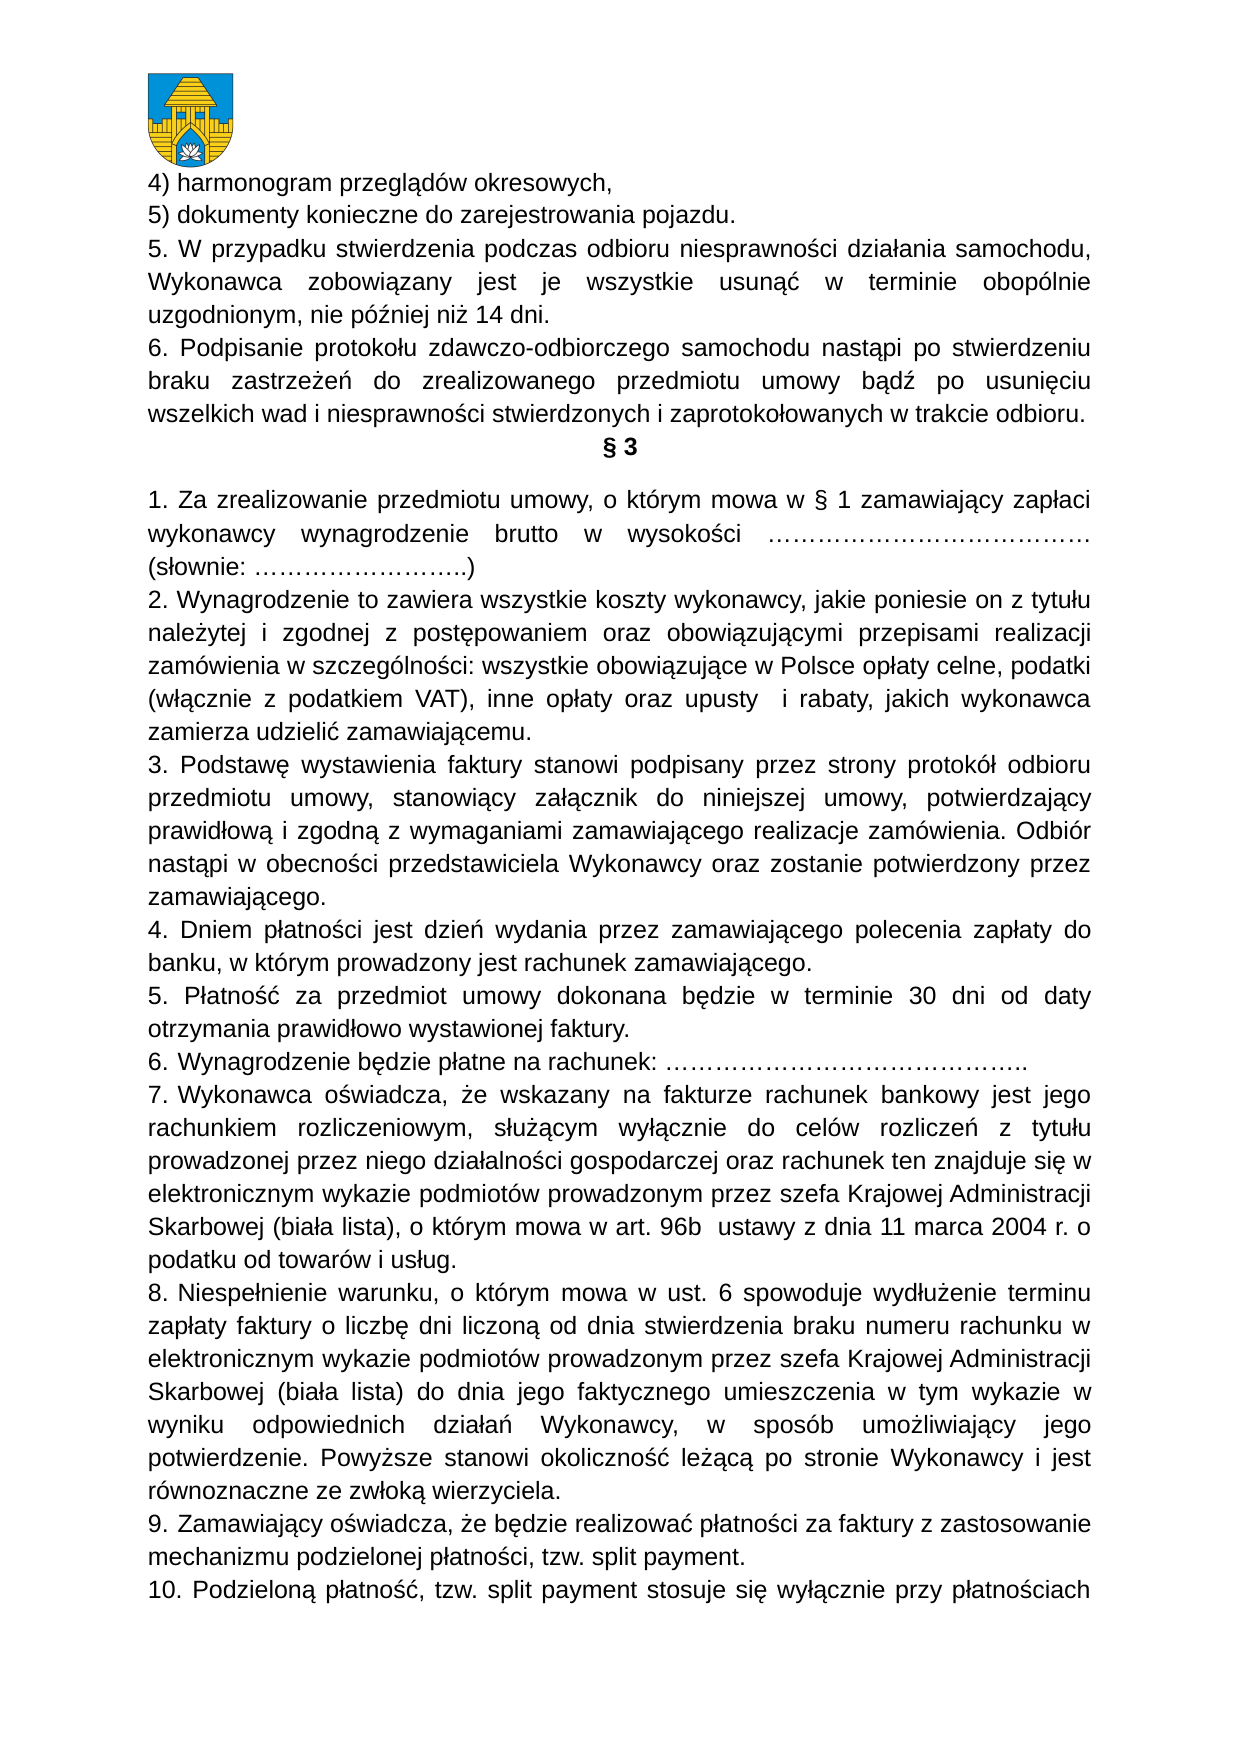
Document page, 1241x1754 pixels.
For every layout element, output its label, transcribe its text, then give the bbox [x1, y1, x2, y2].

text 6. Podpisanie protokołu zdawczo-odbiorczego samochodu nastąpi po stwierdzeniu braku zastrzeżeń do zrealizowanego przedmiotu umowy bądź po usunięciu wszelkich wad i niesprawności stwierdzonych i zaprotokołowanych w trakcie odbioru. [148, 333, 1093, 427]
text § 3 [148, 432, 1093, 460]
picture [147, 73, 234, 168]
text 6. Wynagrodzenie będzie płatne na rachunek: …………………………………….. [148, 1047, 1093, 1076]
text 4) harmonogram przeglądów okresowych, [148, 167, 1093, 196]
text 9. Zamawiający oświadcza, że będzie realizować płatności za faktury z zastosowanie mechanizmu podzielonej płatności, tzw. split payment. [148, 1509, 1093, 1571]
text 5. W przypadku stwierdzenia podczas odbioru niesprawności działania samochodu, Wykonawca zobowiązany jest je wszystkie usunąć w terminie obopólnie uzgodnionym, nie później niż 14 dni. [148, 233, 1093, 328]
text 7. Wykonawca oświadcza, że wskazany na fakturze rachunek bankowy jest jego rachunkiem rozliczeniowym, służącym wyłącznie do celów rozliczeń z tytułu prowadzonej przez niego działalności gospodarczej oraz rachunek ten znajduje się w elektronicznym wykazie podmiotów prowadzonym przez szefa Krajowej Administracji Skarbowej (biała lista), o którym mowa w art. 96b ustawy z dnia 11 marca 2004 r. o podatku od towarów i usług. [148, 1080, 1093, 1274]
text 3. Podstawę wystawienia faktury stanowi podpisany przez strony protokół odbioru przedmiotu umowy, stanowiący załącznik do niniejszej umowy, potwierdzający prawidłową i zgodną z wymaganiami zamawiającego realizacje zamówienia. Odbiór nastąpi w obecności przedstawiciela Wykonawcy oraz zostanie potwierdzony przez zamawiającego. [148, 750, 1093, 911]
text 5) dokumenty konieczne do zarejestrowania pojazdu. [148, 201, 1093, 229]
text 5. Płatność za przedmiot umowy dokonana będzie w terminie 30 dni od daty otrzymania prawidłowo wystawionej faktury. [148, 981, 1093, 1043]
text 2. Wynagrodzenie to zawiera wszystkie koszty wykonawcy, jakie poniesie on z tytułu należytej i zgodnej z postępowaniem oraz obowiązującymi przepisami realizacji zamówienia w szczególności: wszystkie obowiązujące w Polsce opłaty celne, podatki (włącznie z podatkiem VAT), inne opłaty oraz upusty i rabaty, jakich wykonawca zamierza udzielić zamawiającemu. [148, 584, 1093, 745]
text 8. Niespełnienie warunku, o którym mowa w ust. 6 spowoduje wydłużenie terminu zapłaty faktury o liczbę dni liczoną od dnia stwierdzenia braku numeru rachunku w elektronicznym wykazie podmiotów prowadzonym przez szefa Krajowej Administracji Skarbowej (biała lista) do dnia jego faktycznego umieszczenia w tym wykazie w wyniku odpowiednich działań Wykonawcy, w sposób umożliwiający jego potwierdzenie. Powyższe stanowi okoliczność leżącą po stronie Wykonawcy i jest równoznaczne ze zwłoką wierzyciela. [148, 1278, 1093, 1505]
picture [180, 145, 201, 160]
text 1. Za zrealizowanie przedmiotu umowy, o którym mowa w § 1 zamawiający zapłaci wykonawcy wynagrodzenie brutto w wysokości ………………………………… (słownie: ……………………..) [148, 486, 1093, 580]
text 4. Dniem płatności jest dzień wydania przez zamawiającego polecenia zapłaty do banku, w którym prowadzony jest rachunek zamawiającego. [148, 915, 1093, 977]
